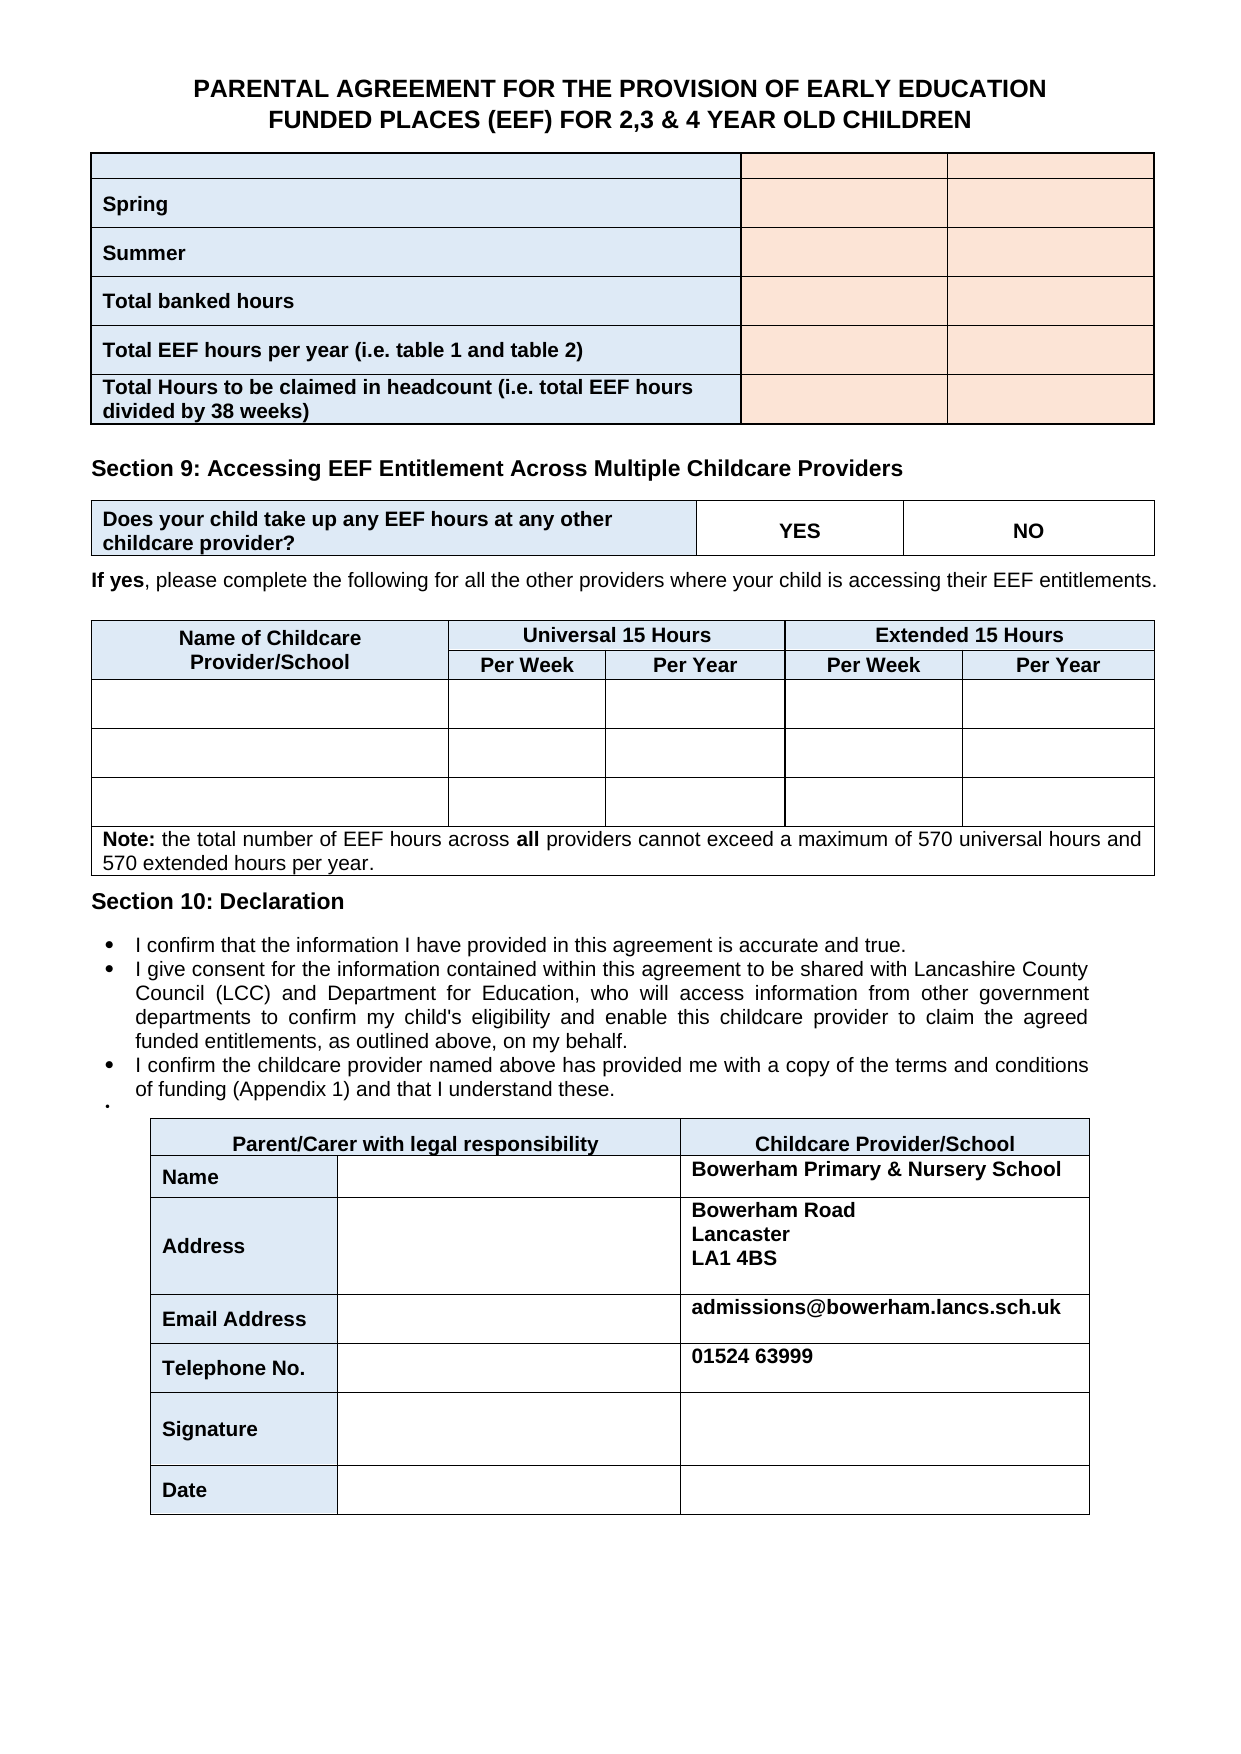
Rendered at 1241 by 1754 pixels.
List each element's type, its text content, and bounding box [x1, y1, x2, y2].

table_cell Telephone No. [151, 1344, 337, 1392]
table_cell [92, 778, 448, 826]
table_cell [92, 680, 448, 728]
table_cell [948, 277, 1153, 325]
table_cell Address [151, 1198, 337, 1294]
table_cell Name [151, 1156, 337, 1197]
table_cell [338, 1198, 680, 1294]
table_cell [742, 154, 947, 178]
table_cell [742, 228, 947, 276]
table_cell Bowerham Primary & Nursery School [681, 1156, 1089, 1197]
table_cell Per Year [963, 651, 1154, 679]
table_cell [948, 154, 1153, 178]
table_cell [92, 729, 448, 777]
table_cell Total banked hours [92, 277, 740, 325]
table_cell [948, 375, 1153, 423]
table_cell [606, 729, 784, 777]
table_cell [338, 1466, 680, 1513]
table_cell [606, 778, 784, 826]
table_cell [963, 680, 1154, 728]
table_cell Per Year [606, 651, 784, 679]
table_cell [449, 729, 605, 777]
table_header Extended 15 Hours [786, 621, 1154, 649]
table_cell Total EEF hours per year (i.e. table 1 and table 2) [92, 326, 740, 374]
table_cell Per Week [449, 651, 605, 679]
text If yes, please complete the following for all the other providers where your child is accessing their EEF entitlements. [91, 568, 1169, 592]
table_cell [449, 680, 605, 728]
table_cell [742, 277, 947, 325]
table_cell 01524 63999 [681, 1344, 1089, 1392]
table_cell [963, 729, 1154, 777]
table_header YES [697, 501, 903, 555]
table_cell Total Hours to be claimed in headcount (i.e. total EEF hours divided by 38 weeks) [92, 375, 740, 423]
table_cell [681, 1466, 1089, 1513]
table_cell Bowerham Road Lancaster LA1 4BS [681, 1198, 1089, 1294]
table_cell [948, 179, 1153, 227]
table_cell [742, 326, 947, 374]
table_cell Per Week [786, 651, 962, 679]
table_cell [606, 680, 784, 728]
table_cell Signature [151, 1393, 337, 1464]
table_cell [786, 729, 962, 777]
text Section 9: Accessing EEF Entitlement Across Multiple Childcare Providers [91, 455, 1090, 481]
table_cell [338, 1295, 680, 1343]
table_cell admissions@bowerham.lancs.sch.uk [681, 1295, 1089, 1343]
table_header NO [904, 501, 1154, 555]
table_cell Spring [92, 179, 740, 227]
text Section 10: Declaration [91, 888, 1090, 914]
table_header Does your child take up any EEF hours at any other childcare provider? [92, 501, 696, 555]
table_cell [338, 1344, 680, 1392]
table_cell [786, 680, 962, 728]
table_cell [742, 375, 947, 423]
list I confirm the childcare provider named above has provided me with a copy of the terms and conditions of funding (Appendix 1) and that I understand these. [106, 1053, 1090, 1101]
table_cell Summer [92, 228, 740, 276]
table_cell [449, 778, 605, 826]
table_cell [963, 778, 1154, 826]
table_header Universal 15 Hours [449, 621, 784, 649]
table_cell [786, 778, 962, 826]
table_header Name of Childcare Provider/School [92, 621, 448, 679]
table_header Parent/Carer with legal responsibility [151, 1119, 680, 1155]
table_header Childcare Provider/School [681, 1119, 1089, 1155]
table_cell [338, 1156, 680, 1197]
table_cell [681, 1393, 1089, 1464]
table_cell Note: the total number of EEF hours across all providers cannot exceed a maximum of 570 universal hours and 570 extended hours per year. [92, 827, 1154, 875]
table_cell [948, 326, 1153, 374]
table_cell [948, 228, 1153, 276]
list I confirm that the information I have provided in this agreement is accurate and true. [106, 933, 1090, 957]
list I give consent for the information contained within this agreement to be shared with Lancashire County Council (LCC) and Department for Education, who will access information from other government departments to confirm my child's eligibility and enable this childcare provider to claim the agreed funded entitlements, as outlined above, on my behalf. [106, 957, 1090, 1053]
table_cell Autumn [92, 154, 740, 178]
table_cell Email Address [151, 1295, 337, 1343]
table_cell [338, 1393, 680, 1464]
table_cell [742, 179, 947, 227]
table_cell Date [151, 1466, 337, 1513]
